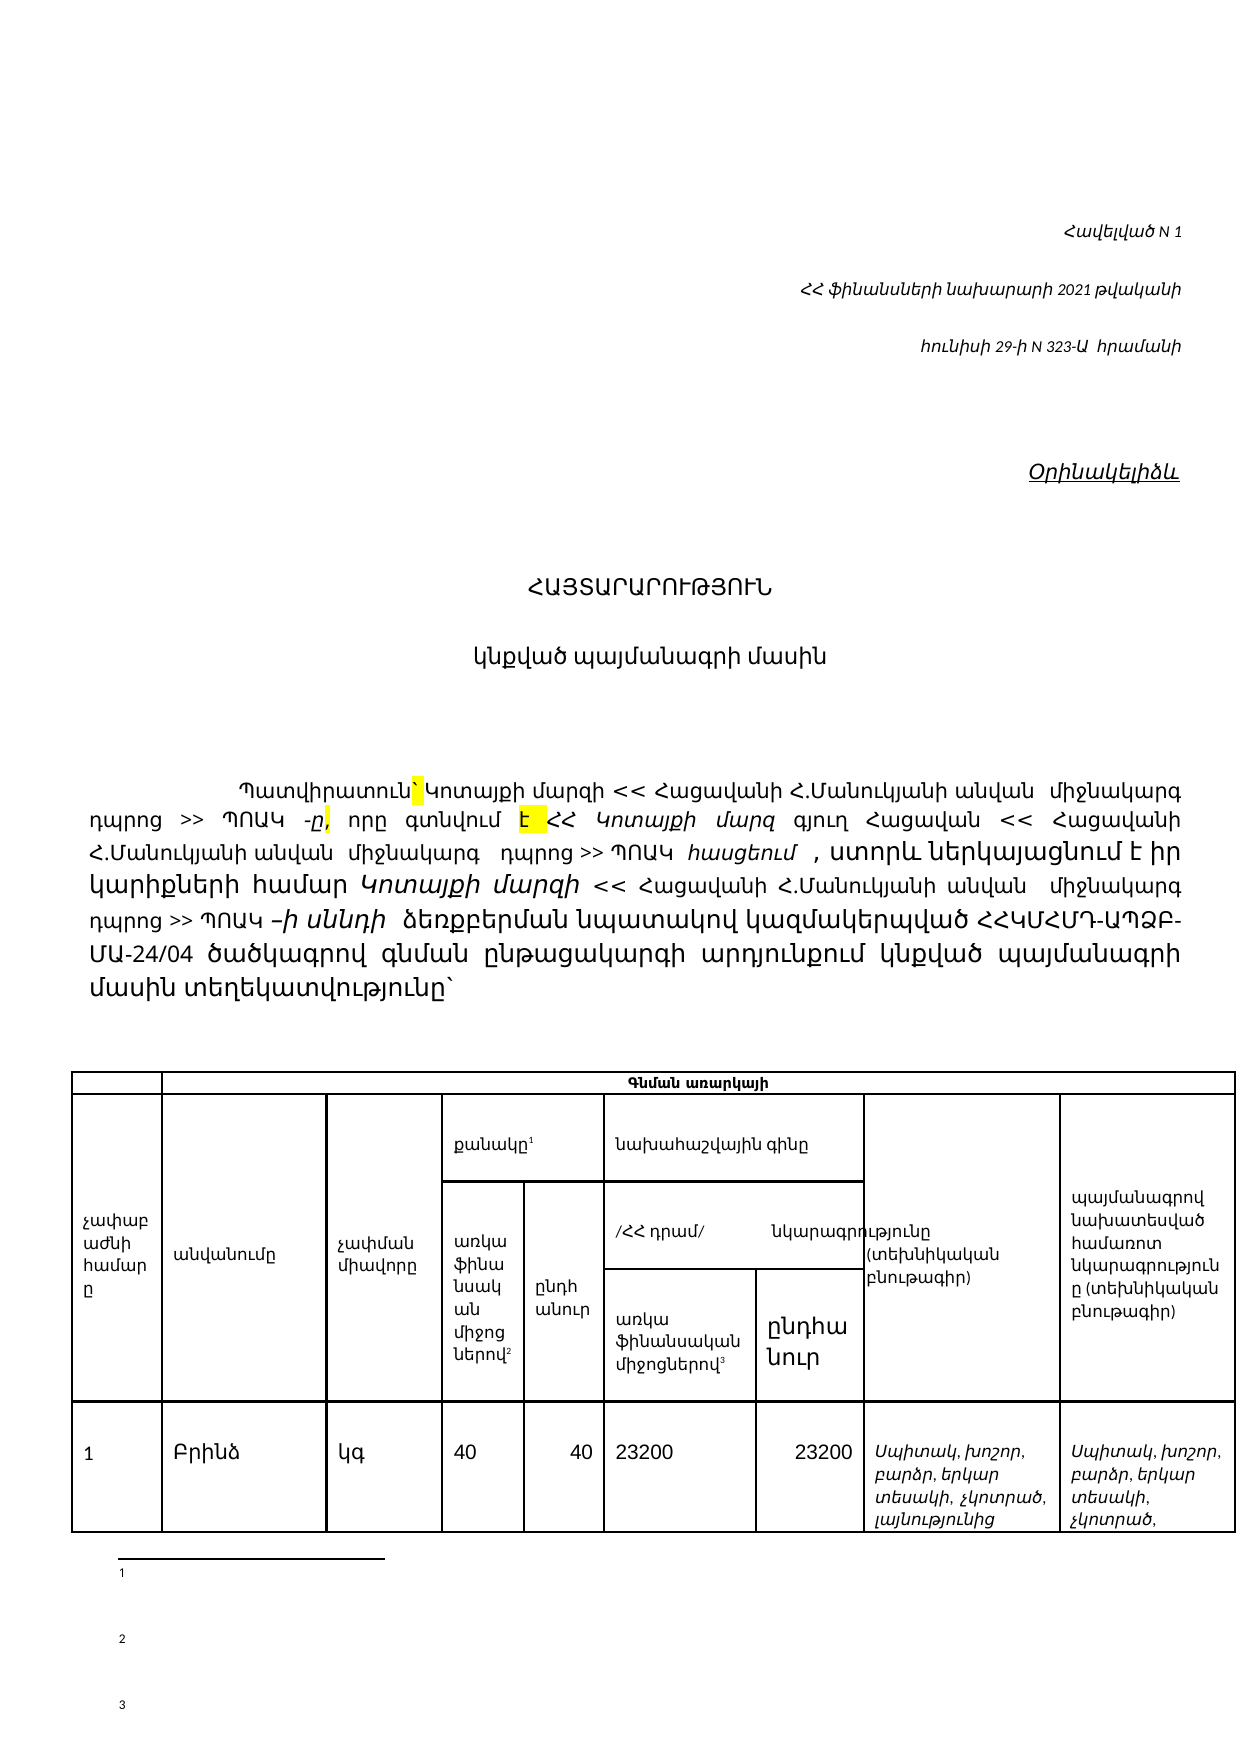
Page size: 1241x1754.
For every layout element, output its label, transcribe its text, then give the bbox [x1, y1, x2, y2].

text ՀԱՅՏԱՐԱՐՈՒԹՅՈՒՆ [118, 571, 1182, 602]
table_cell նախահաշվային գինը [605, 1095, 863, 1180]
table_cell պայմանագրով նախատեսված համառոտ նկարագրությունը (տեխնիկական բնութագիր) [1061, 1095, 1234, 1400]
table_cell 40 [525, 1403, 603, 1531]
text կնքված պայմանագրի մասին [118, 640, 1182, 671]
table_cell 23200 [605, 1403, 755, 1531]
table_cell ընդհանուր [757, 1270, 863, 1400]
table_cell կգ [328, 1403, 441, 1531]
table_cell նկարագրությունը (տեխնիկական բնութագիր) [865, 1095, 1059, 1400]
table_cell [865, 1403, 1059, 1531]
table_cell 23200 [757, 1403, 863, 1531]
table_cell /ՀՀ դրամ/ [605, 1183, 863, 1268]
text Հավելված N 1 [118, 221, 1182, 241]
table_cell Բրինձ [163, 1403, 325, 1531]
table_cell ընդհանուր [525, 1183, 603, 1400]
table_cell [1061, 1403, 1234, 1531]
text հունիսի 29-ի N 323-Ա հրամանի [118, 337, 1182, 357]
table_cell առկա ֆինանսական միջոցներով [605, 1270, 755, 1400]
text ՀՀ ֆինանսների նախարարի 2021 թվականի [118, 279, 1182, 299]
text Պատվիրատուն` Կոտայքի մարզի << Հացավանի Հ.Մանուկյանի անվան միջնակարգ դպրոց >> ՊՈԱԿ -ը, որը գտնվում է ՀՀ Կոտայքի մարզ գյուղ Հացավան << Հացավանի Հ.Մանուկյանի անվան միջնակարգ դպրոց >> ՊՈԱԿ հասցեում , ստորև ներկայացնում է իր կարիքների համար Կոտայքի մարզի << Հացավանի Հ.Մանուկյանի անվան միջնակարգ դպրոց >> ՊՈԱԿ –ի սննդի ձեռքբերման նպատակով կազմակերպված ՀՀԿՄՀՄԴ-ԱՊՁԲ-ՄԱ-24/04 ծածկագրով գնման ընթացակարգի արդյունքում կնքված պայմանագրի մասին տեղեկատվությունը` [74, 776, 1182, 1003]
table_cell չափաբաժնի համարը [73, 1095, 161, 1400]
table_cell առկա ֆինանսական միջոցներով [443, 1183, 523, 1400]
text Օրինակելիձև [118, 460, 1182, 484]
table_cell 1 [73, 1403, 161, 1531]
table_cell 40 [443, 1403, 523, 1531]
table_cell քանակը [443, 1095, 603, 1180]
table_cell անվանումը [163, 1095, 325, 1400]
table_cell չափման միավորը [328, 1095, 441, 1400]
table_header [73, 1073, 161, 1093]
table_header Գնման առարկայի [163, 1073, 1234, 1093]
